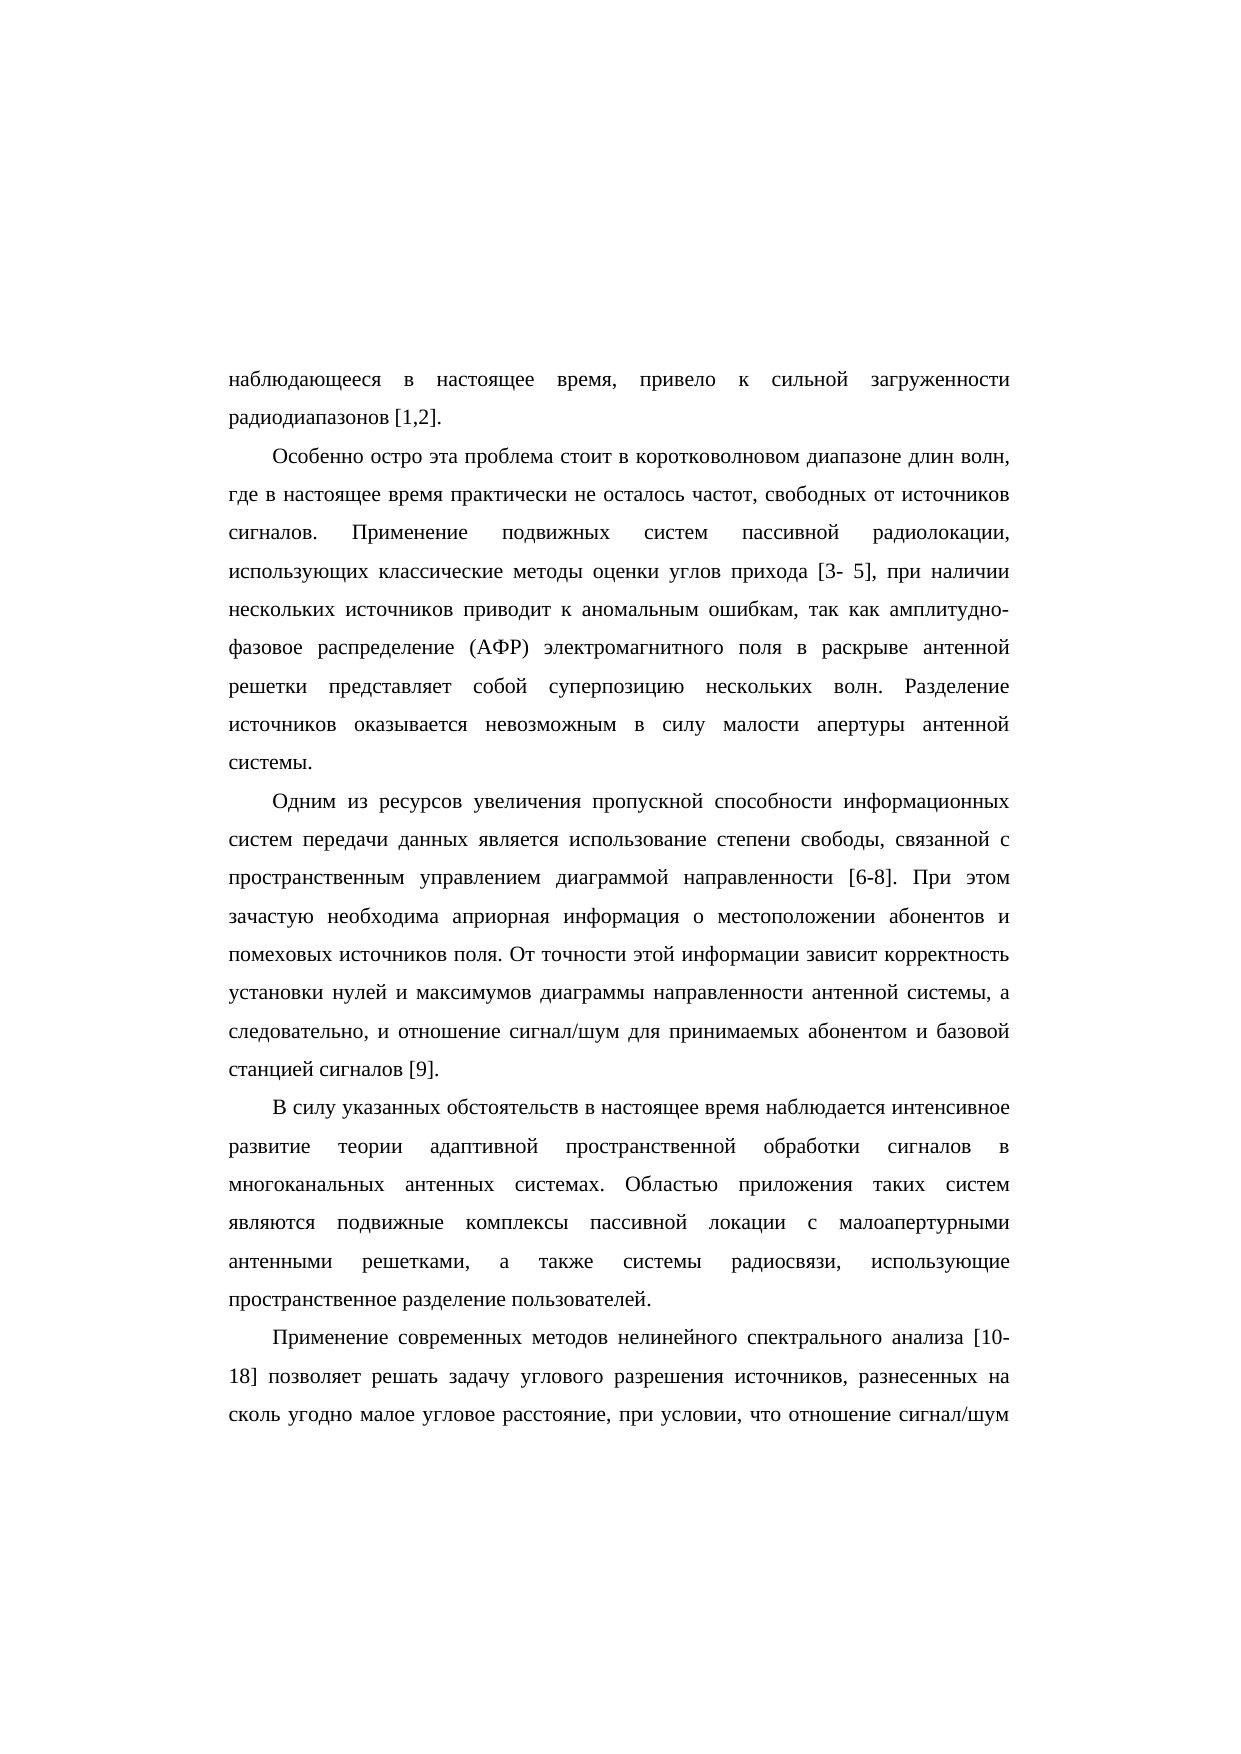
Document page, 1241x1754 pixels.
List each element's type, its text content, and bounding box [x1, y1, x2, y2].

text Особенно остро эта проблема стоит в коротковолновом диапазоне длин волн, где в настоящее время практически не осталось частот, свободных от источников сигналов. Применение подвижных систем пассивной радиолокации, использующих классические методы оценки углов прихода [3- 5], при наличии нескольких источников приводит к аномальным ошибкам, так как амплитудно-фазовое распределение (АФР) электромагнитного поля в раскрыве антенной решетки представляет собой суперпозицию нескольких волн. Разделение источников оказывается невозможным в силу малости апертуры антенной системы. [228, 432, 1011, 777]
text Одним из ресурсов увеличения пропускной способности информационных систем передачи данных является использование степени свободы, связанной с пространственным управлением диаграммой направленности [6-8]. При этом зачастую необходима априорная информация о местоположении абонентов и помеховых источников поля. От точности этой информации зависит корректность установки нулей и максимумов диаграммы направленности антенной системы, а следовательно, и отношение сигнал/шум для принимаемых абонентом и базовой станцией сигналов [9]. [228, 777, 1011, 1084]
text В силу указанных обстоятельств в настоящее время наблюдается интенсивное развитие теории адаптивной пространственной обработки сигналов в многоканальных антенных системах. Областью приложения таких систем являются подвижные комплексы пассивной локации с малоапертурными антенными решетками, а также системы радиосвязи, использующие пространственное разделение пользователей. [228, 1084, 1011, 1314]
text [228, 356, 1011, 432]
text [228, 1314, 1011, 1429]
